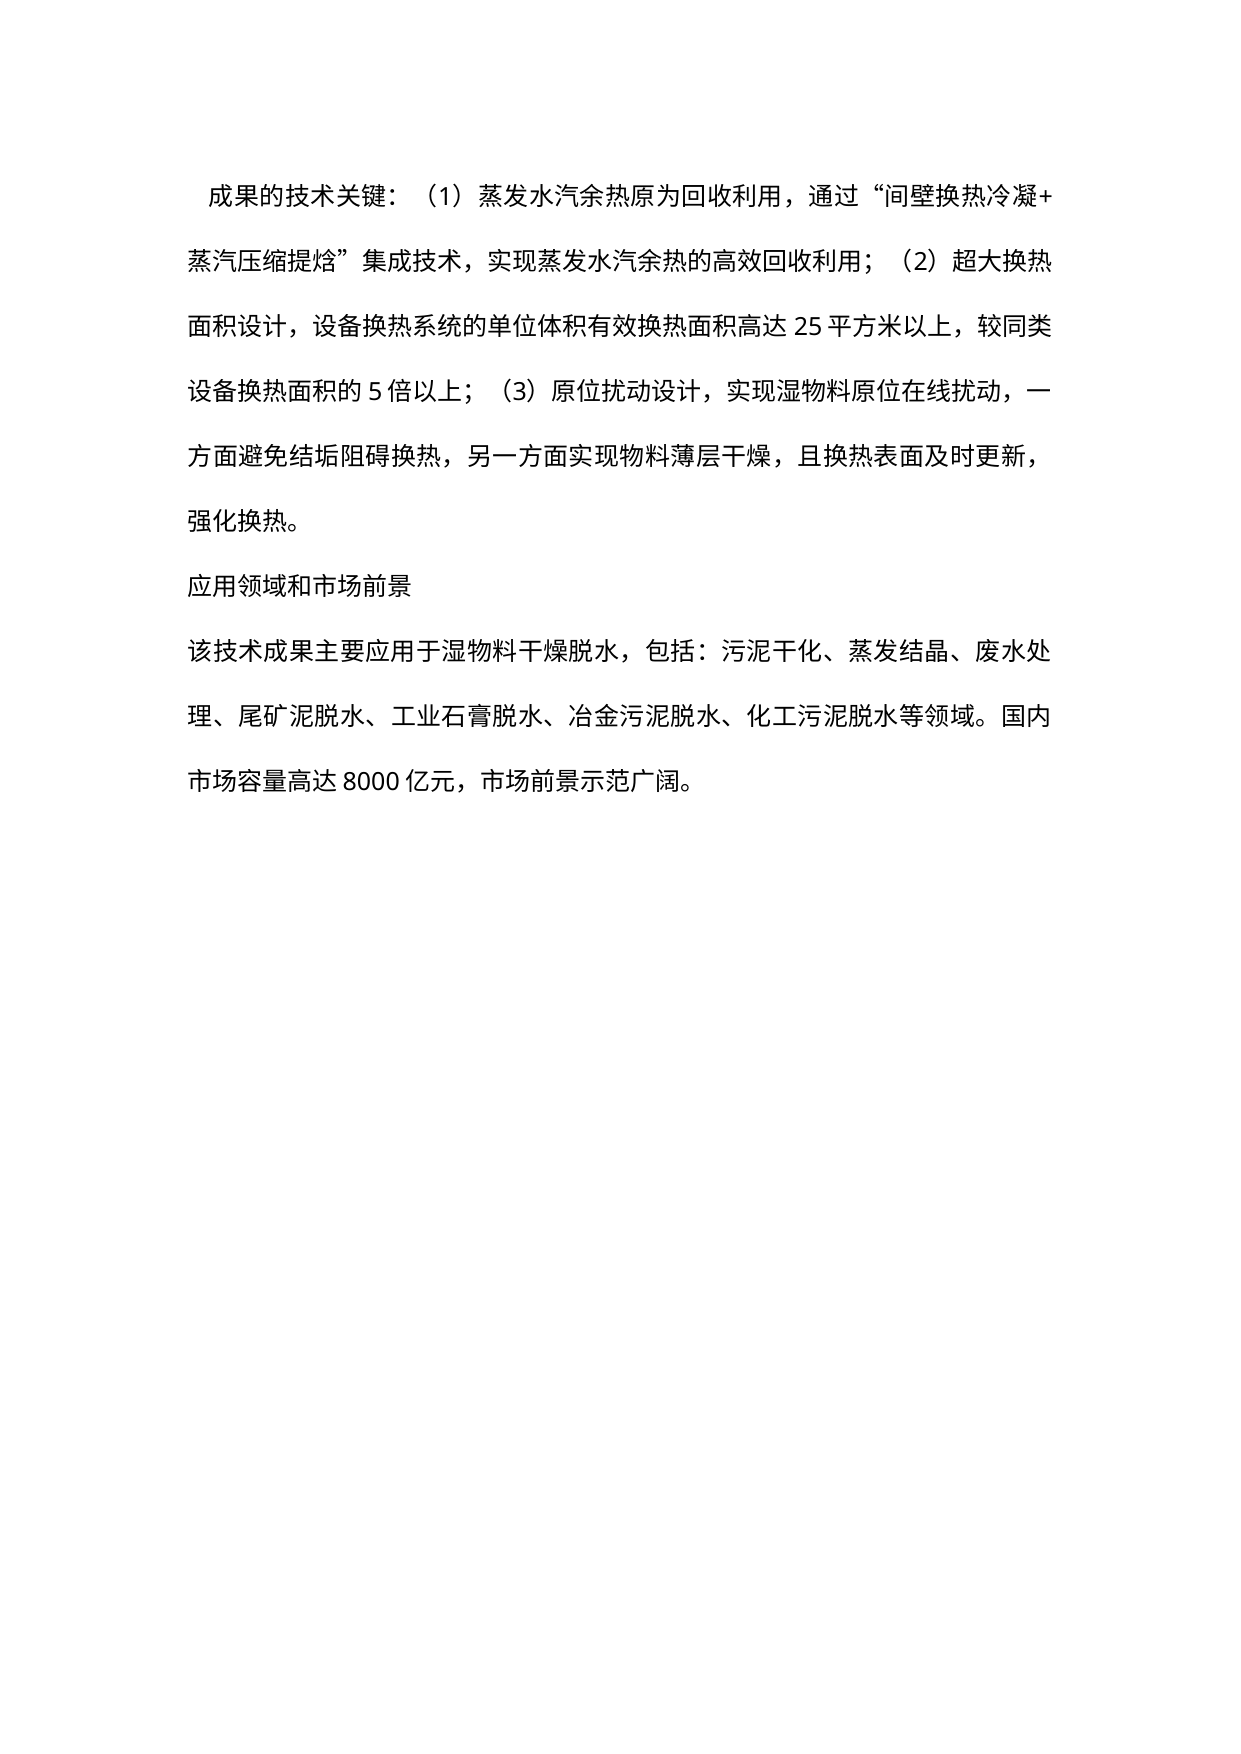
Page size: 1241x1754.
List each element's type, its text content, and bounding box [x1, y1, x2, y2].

table_cell 应用领域和市场前景 [176, 552, 1064, 617]
table_cell 成果的技术关键：（1）蒸发水汽余热原为回收利用，通过“间壁换热冷凝+蒸汽压缩提焓”集成技术，实现蒸发水汽余热的高效回收利用；（2）超大换热面积设计，设备换热系统的单位体积有效换热面积高达25平方米以上，较同类设备换热面积的5倍以上；（3）原位扰动设计，实现湿物料原位在线扰动，一方面避免结垢阻碍换热，另一方面实现物料薄层干燥，且换热表面及时更新，强化换热。 [176, 162, 1064, 552]
table_cell 该技术成果主要应用于湿物料干燥脱水，包括：污泥干化、蒸发结晶、废水处理、尾矿泥脱水、工业石膏脱水、冶金污泥脱水、化工污泥脱水等领域。国内市场容量高达8000亿元，市场前景示范广阔。 [176, 617, 1064, 812]
